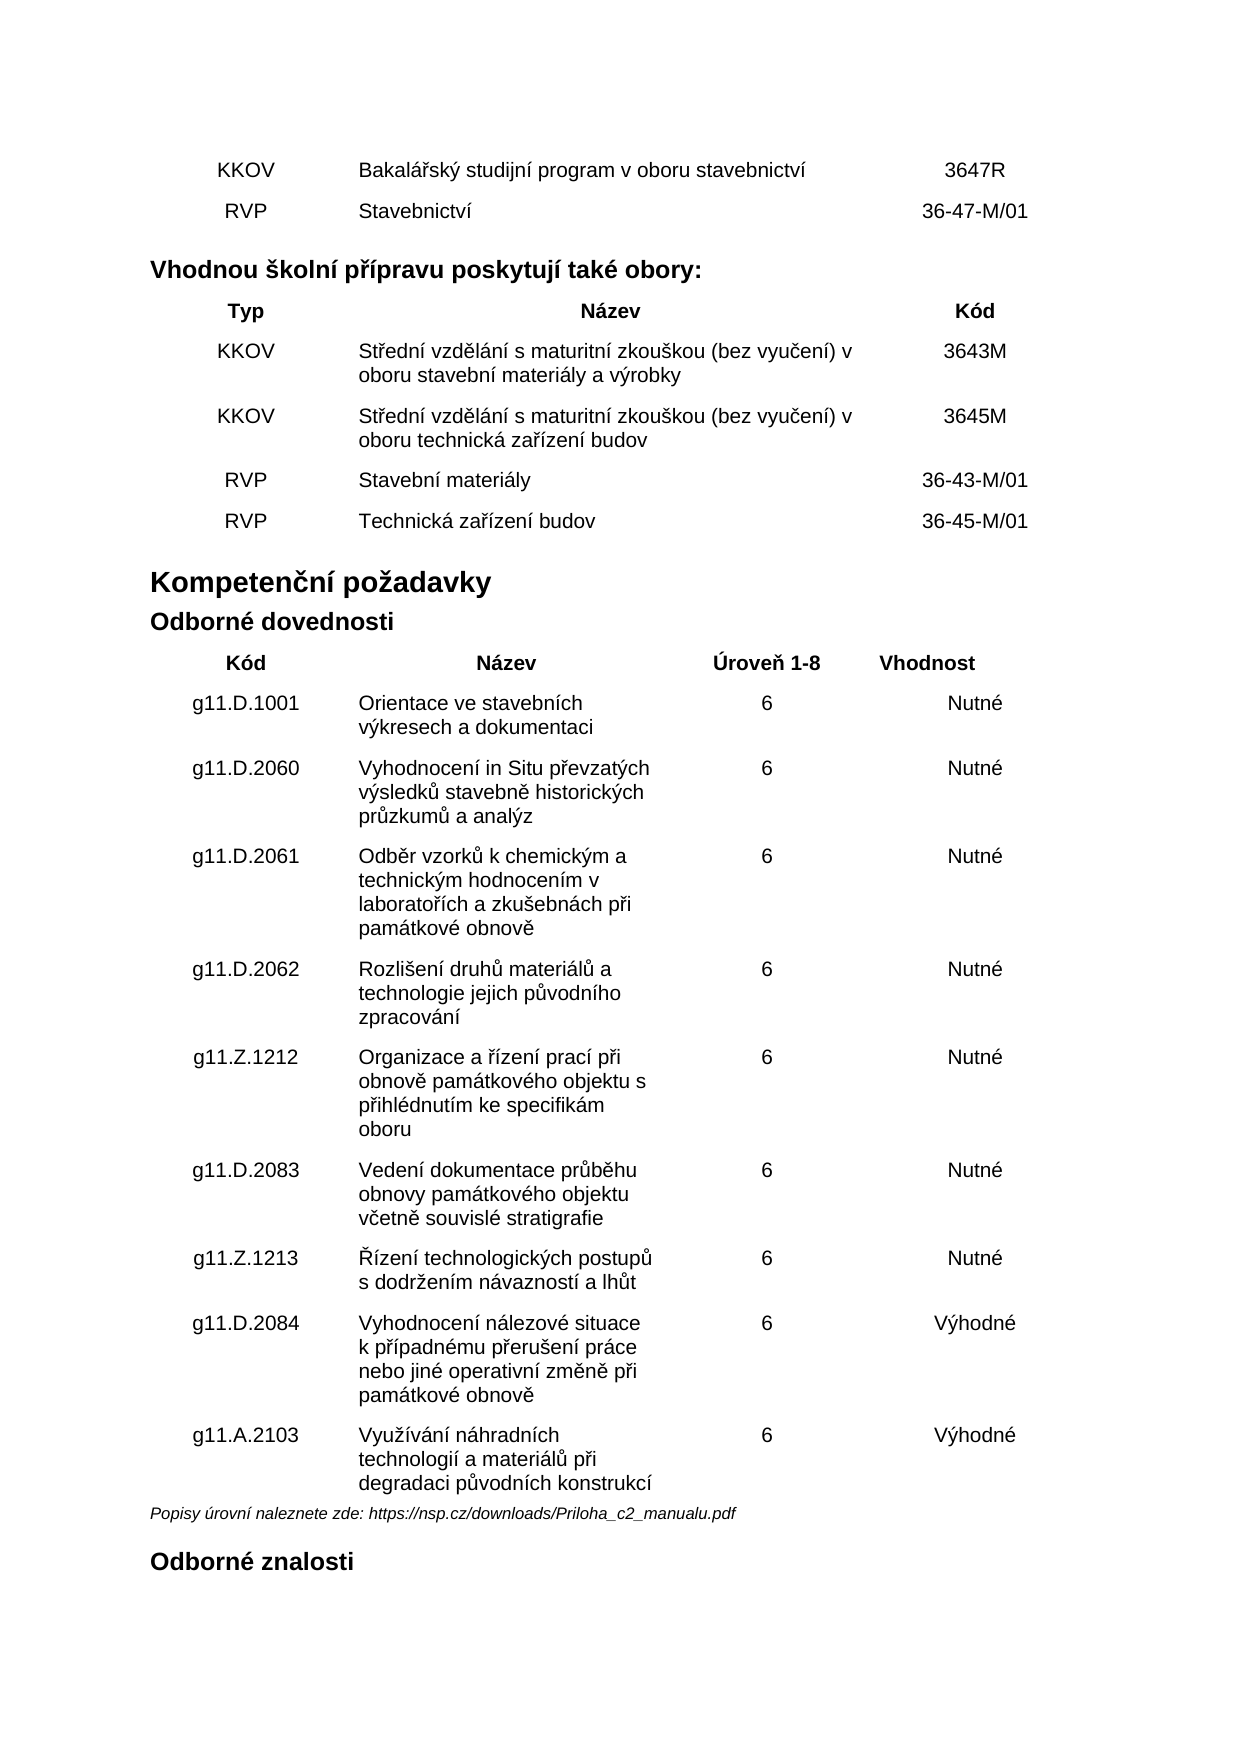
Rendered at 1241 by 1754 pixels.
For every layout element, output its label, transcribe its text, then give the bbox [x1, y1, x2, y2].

table_cell Vyhodnocení in Situ převzatých výsledků stavebně historických průzkumů a analýz [350, 747, 662, 836]
table_cell Výhodné [871, 1415, 1079, 1503]
table_header Název [350, 642, 662, 683]
table_cell 6 [663, 1415, 871, 1503]
table_cell g11.D.2083 [142, 1149, 350, 1238]
table_cell Využívání náhradních technologií a materiálů při degradaci původních konstrukcí [350, 1415, 662, 1503]
table_cell g11.A.2103 [142, 1415, 350, 1503]
subtitle Kompetenční požadavky [150, 565, 1090, 599]
table_cell g11.D.2060 [142, 747, 350, 836]
table_cell KKOV [142, 331, 350, 395]
table_cell Střední vzdělání s maturitní zkouškou (bez vyučení) v oboru stavební materiály a výrobky [350, 331, 871, 395]
table_cell g11.D.2061 [142, 836, 350, 948]
table_cell 36-47-M/01 [871, 191, 1079, 231]
table_cell 6 [663, 1149, 871, 1238]
table_cell 3647R [871, 150, 1079, 191]
table_header Typ [142, 290, 350, 331]
table_cell Střední vzdělání s maturitní zkouškou (bez vyučení) v oboru technická zařízení budov [350, 395, 871, 460]
table_cell g11.D.2062 [142, 948, 350, 1037]
table_cell 6 [663, 1303, 871, 1415]
table_cell Nutné [871, 948, 1079, 1037]
table_cell Nutné [871, 1037, 1079, 1149]
text Popisy úrovní naleznete zde: https://nsp.cz/downloads/Priloha_c2_manualu.pdf [150, 1503, 1090, 1523]
table_cell Výhodné [871, 1303, 1079, 1415]
table_cell RVP [142, 191, 350, 231]
table_cell Nutné [871, 836, 1079, 948]
table_header Vhodnost [871, 642, 1079, 683]
table_cell KKOV [142, 150, 350, 191]
table_header Úroveň 1-8 [663, 642, 871, 683]
table_cell Rozlišení druhů materiálů a technologie jejich původního zpracování [350, 948, 662, 1037]
table_cell 6 [663, 1238, 871, 1302]
table_cell Vedení dokumentace průběhu obnovy památkového objektu včetně souvislé stratigrafie [350, 1149, 662, 1238]
table_cell RVP [142, 501, 350, 541]
table_cell KKOV [142, 395, 350, 460]
subtitle Odborné dovednosti [150, 607, 1090, 636]
table_cell Odběr vzorků k chemickým a technickým hodnocením v laboratořích a zkušebnách při památkové obnově [350, 836, 662, 948]
table_cell 3643M [871, 331, 1079, 395]
table_cell Bakalářský studijní program v oboru stavebnictví [350, 150, 871, 191]
table_cell 36-43-M/01 [871, 460, 1079, 501]
table_cell g11.D.2084 [142, 1303, 350, 1415]
table_cell 3645M [871, 395, 1079, 460]
table_cell 6 [663, 836, 871, 948]
table_cell Stavebnictví [350, 191, 871, 231]
table_cell 6 [663, 747, 871, 836]
table_cell Nutné [871, 683, 1079, 747]
table_cell Řízení technologických postupů s dodržením návazností a lhůt [350, 1238, 662, 1302]
table_cell g11.D.1001 [142, 683, 350, 747]
table_cell Stavební materiály [350, 460, 871, 501]
table_cell g11.Z.1213 [142, 1238, 350, 1302]
table_cell 6 [663, 948, 871, 1037]
table_cell Technická zařízení budov [350, 501, 871, 541]
table_cell 6 [663, 1037, 871, 1149]
table_cell Organizace a řízení prací při obnově památkového objektu s přihlédnutím ke specifikám oboru [350, 1037, 662, 1149]
table_header Kód [871, 290, 1079, 331]
table_cell RVP [142, 460, 350, 501]
table_cell Orientace ve stavebních výkresech a dokumentaci [350, 683, 662, 747]
table_header Název [350, 290, 871, 331]
table_cell Nutné [871, 1149, 1079, 1238]
table_cell 36-45-M/01 [871, 501, 1079, 541]
table_cell g11.Z.1212 [142, 1037, 350, 1149]
subtitle Odborné znalosti [150, 1547, 1090, 1575]
table_cell Vyhodnocení nálezové situace k případnému přerušení práce nebo jiné operativní změně při památkové obnově [350, 1303, 662, 1415]
table_cell Nutné [871, 747, 1079, 836]
table_cell 6 [663, 683, 871, 747]
subtitle Vhodnou školní přípravu poskytují také obory: [150, 255, 1090, 284]
table_header Kód [142, 642, 350, 683]
table_cell Nutné [871, 1238, 1079, 1302]
